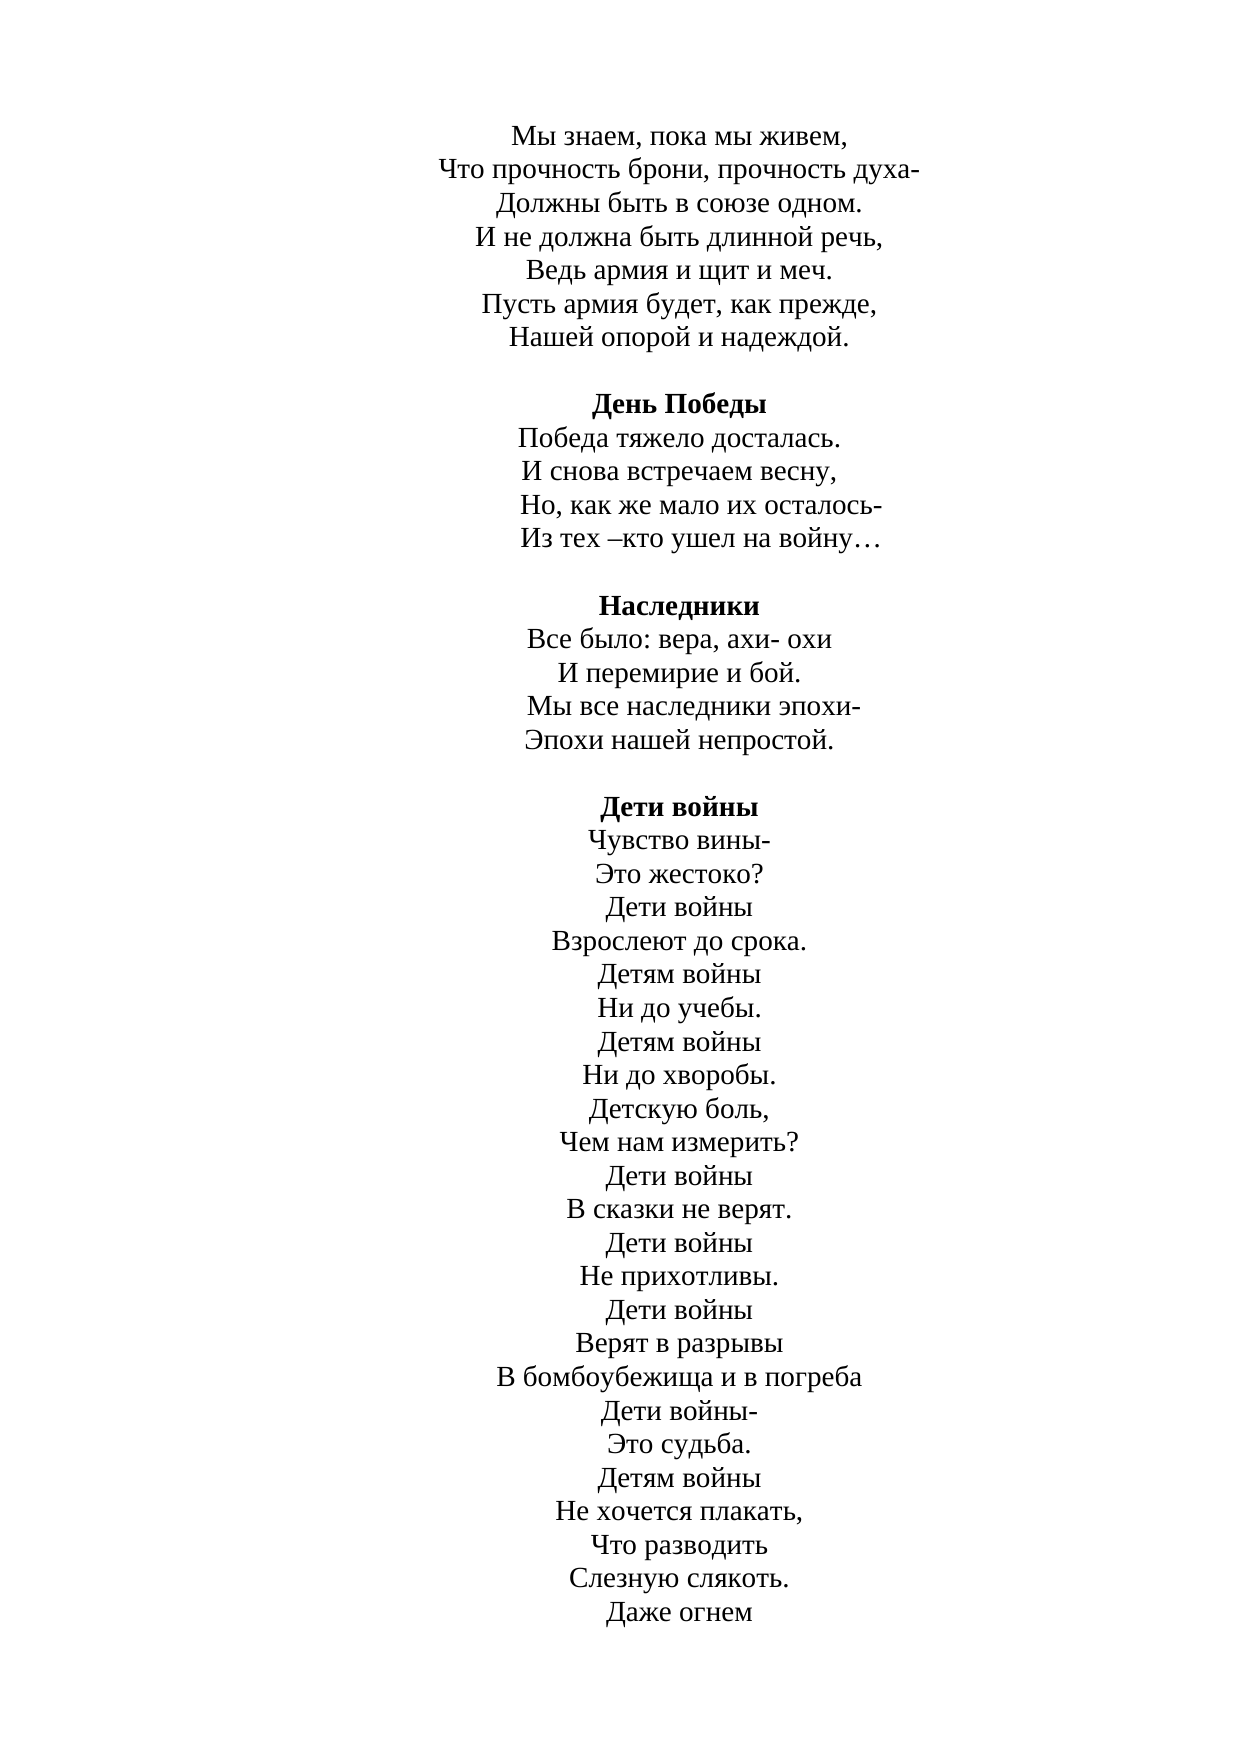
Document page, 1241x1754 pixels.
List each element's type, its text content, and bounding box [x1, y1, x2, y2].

text Детям войны [177, 1024, 1152, 1057]
text В бомбоубежища и в погреба [177, 1359, 1152, 1393]
text Дети войны- [177, 1393, 1152, 1426]
text Дети войны [177, 789, 1152, 822]
text Не хочется плакать, [177, 1493, 1152, 1527]
text Взрослеют до срока. [177, 923, 1152, 957]
text Слезную слякоть. [177, 1560, 1152, 1594]
text Победа тяжело досталась. [177, 420, 1152, 453]
text Ведь армия и щит и меч. [177, 252, 1152, 286]
text Верят в разрывы [177, 1326, 1152, 1359]
text Пусть армия будет, как прежде, [177, 286, 1152, 319]
text И не должна быть длинной речь, [177, 219, 1152, 252]
text Что разводить [177, 1527, 1152, 1560]
text Эпохи нашей непростой. [177, 722, 1152, 755]
text И перемирие и бой. [177, 655, 1152, 688]
text Из тех –кто ушел на войну… [177, 521, 1152, 554]
text Должны быть в союзе одном. [177, 185, 1152, 219]
text Но, как же мало их осталось- [177, 487, 1152, 521]
text Чувство вины- [177, 822, 1152, 856]
text Даже огнем [177, 1594, 1152, 1627]
text Это судьба. [177, 1426, 1152, 1460]
text Мы все наследники эпохи- [177, 688, 1152, 722]
text Что прочность брони, прочность духа- [177, 152, 1152, 185]
text В сказки не верят. [177, 1191, 1152, 1225]
text Не прихотливы. [177, 1258, 1152, 1292]
text Дети войны [177, 1292, 1152, 1326]
text Ни до хворобы. [177, 1057, 1152, 1091]
text Дети войны [177, 1158, 1152, 1191]
text Это жестоко? [177, 856, 1152, 889]
text Чем нам измерить? [177, 1124, 1152, 1158]
text Мы знаем, пока мы живем, [177, 118, 1152, 152]
text Все было: вера, ахи- охи [177, 621, 1152, 655]
text И снова встречаем весну, [177, 453, 1152, 487]
text Детям войны [177, 1460, 1152, 1493]
text Детям войны [177, 957, 1152, 990]
text Детскую боль, [177, 1091, 1152, 1124]
text День Победы [177, 386, 1152, 420]
text Нашей опорой и надеждой. [177, 319, 1152, 353]
text Дети войны [177, 1225, 1152, 1258]
text Наследники [177, 588, 1152, 621]
text Ни до учебы. [177, 990, 1152, 1024]
text Дети войны [177, 889, 1152, 923]
